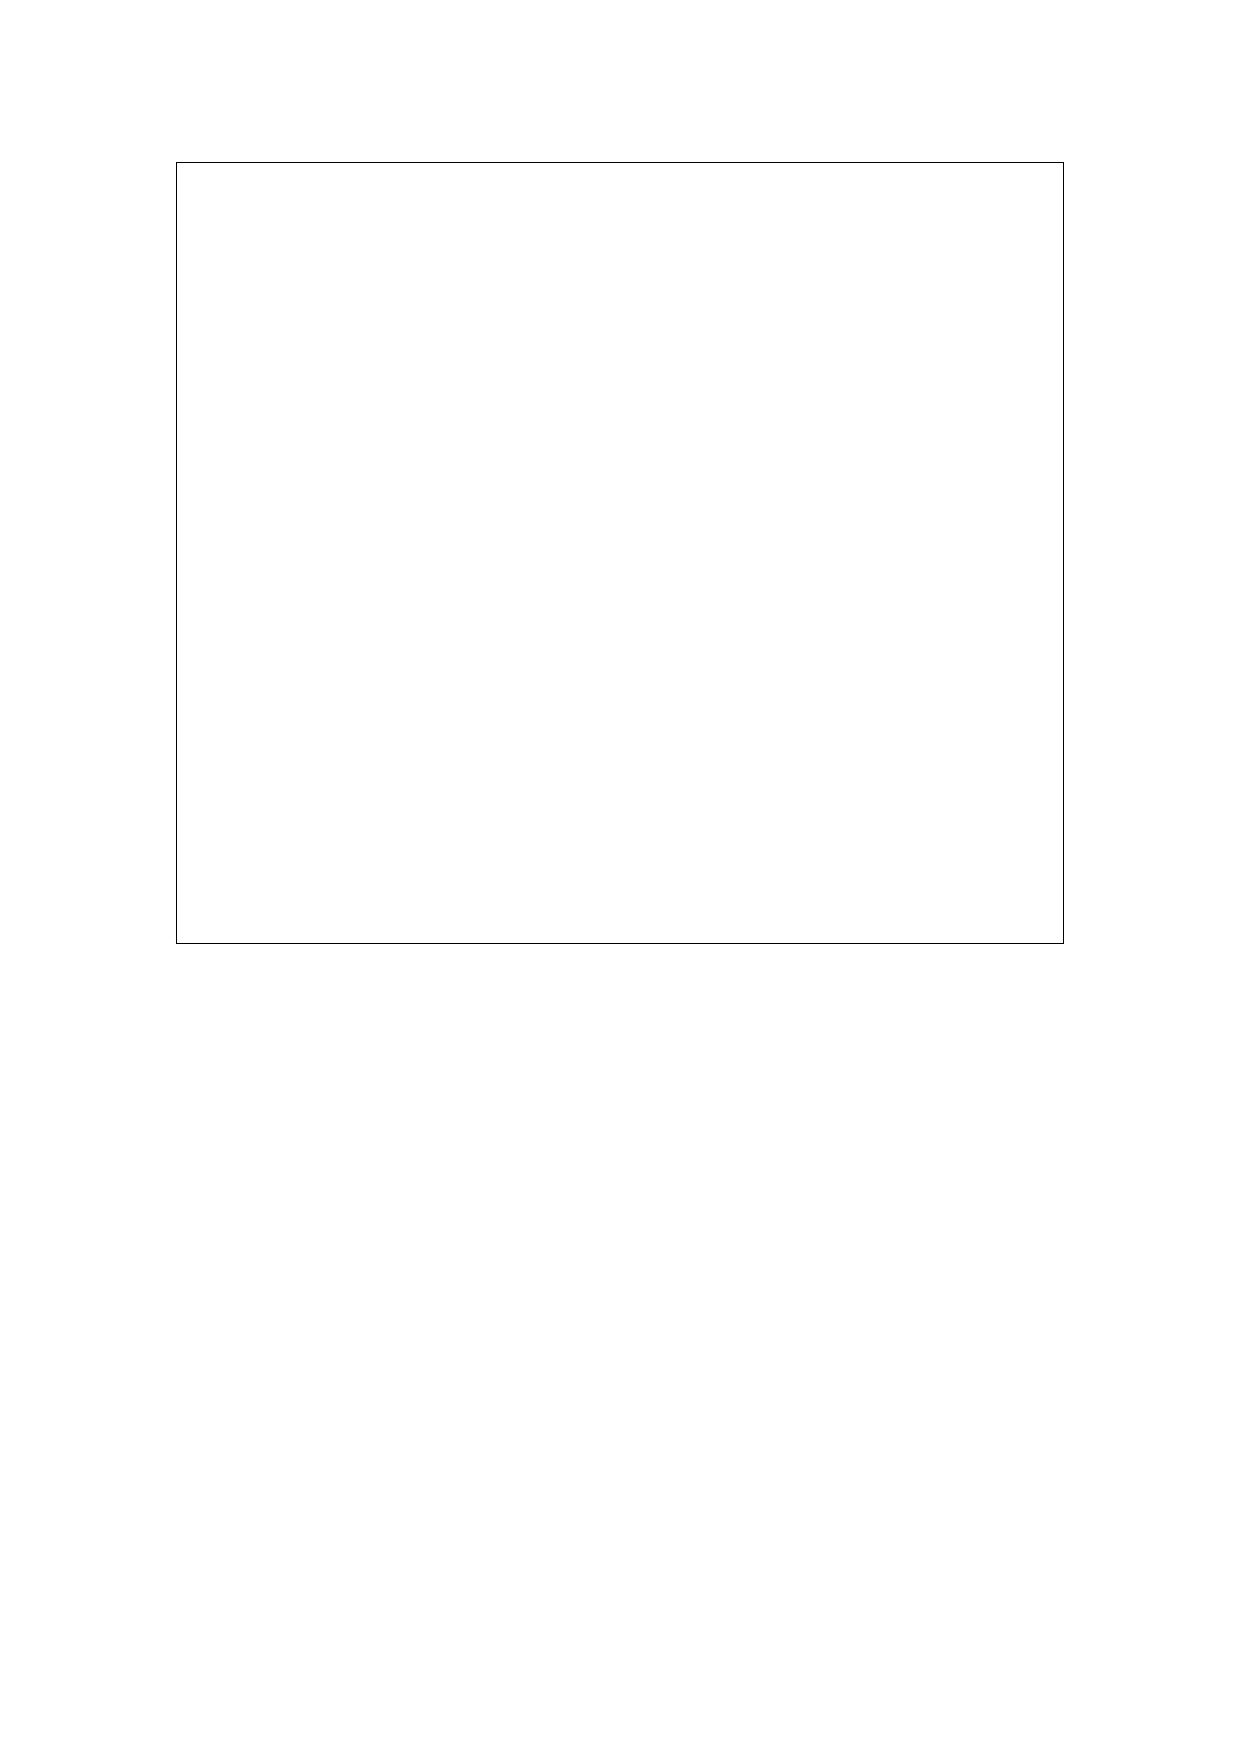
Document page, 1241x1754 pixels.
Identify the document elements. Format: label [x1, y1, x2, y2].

table_header [177, 163, 1063, 943]
